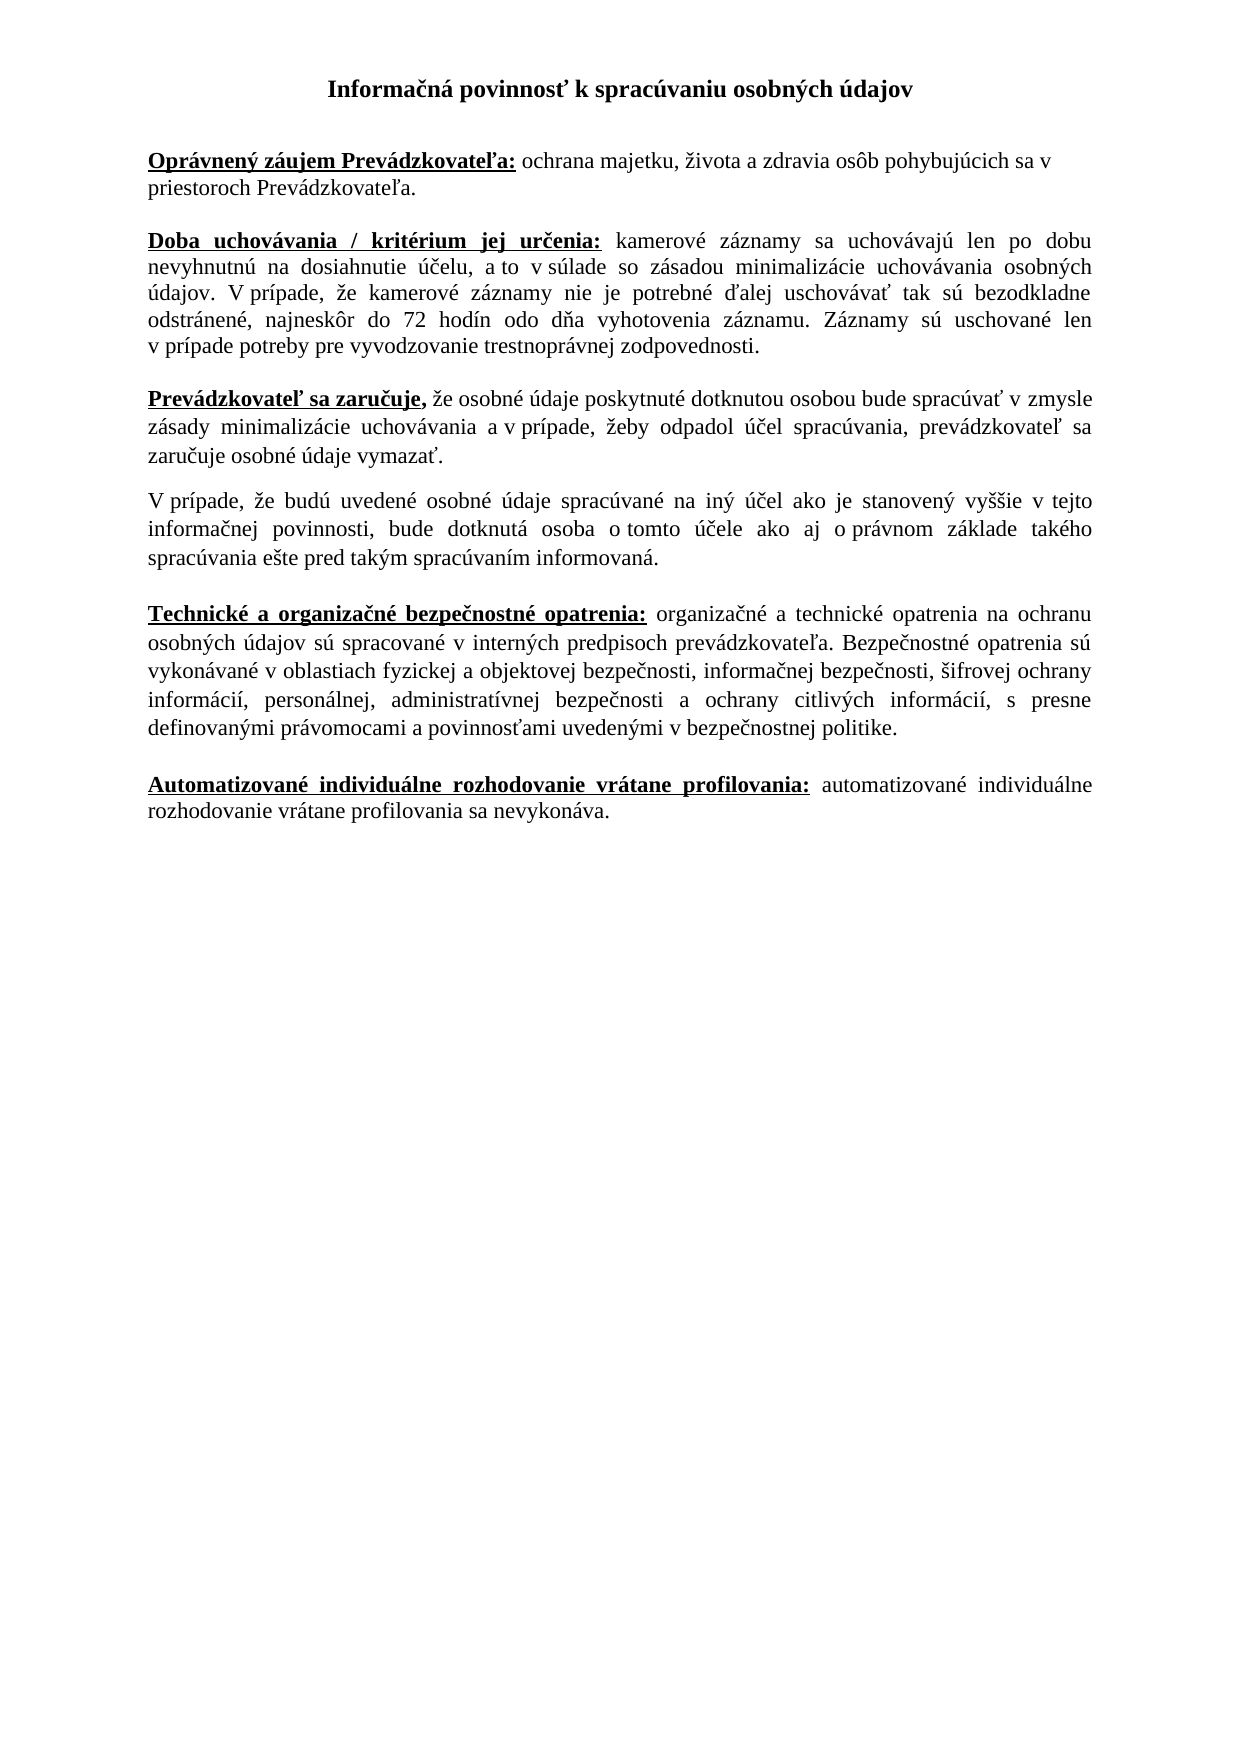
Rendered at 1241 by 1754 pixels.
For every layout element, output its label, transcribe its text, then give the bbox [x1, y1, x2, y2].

text V prípade, že budú uvedené osobné údaje spracúvané na iný účel ako je stanovený vyššie v tejto informačnej povinnosti, bude dotknutá osoba o tomto účele ako aj o právnom základe takého spracúvania ešte pred takým spracúvaním informovaná. [148, 487, 1093, 570]
text Prevádzkovateľ sa zaručuje, že osobné údaje poskytnuté dotknutou osobou bude spracúvať v zmysle zásady minimalizácie uchovávania a v prípade, žeby odpadol účel spracúvania, prevádzkovateľ sa zaručuje osobné údaje vymazať. [148, 385, 1093, 468]
text Automatizované individuálne rozhodovanie vrátane profilovania: automatizované individuálne rozhodovanie vrátane profilovania sa nevykonáva. [148, 771, 1093, 824]
text Technické a organizačné bezpečnostné opatrenia: organizačné a technické opatrenia na ochranu osobných údajov sú spracované v interných predpisoch prevádzkovateľa. Bezpečnostné opatrenia sú vykonávané v oblastiach fyzickej a objektovej bezpečnosti, informačnej bezpečnosti, šifrovej ochrany informácií, personálnej, administratívnej bezpečnosti a ochrany citlivých informácií, s presne definovanými právomocami a povinnosťami uvedenými v bezpečnostnej politike. [148, 601, 1093, 741]
text Doba uchovávania / kritérium jej určenia: kamerové záznamy sa uchovávajú len po dobu nevyhnutnú na dosiahnutie účelu, a to v súlade so zásadou minimalizácie uchovávania osobných údajov. V prípade, že kamerové záznamy nie je potrebné ďalej uschovávať tak sú bezodkladne odstránené, najneskôr do 72 hodín odo dňa vyhotovenia záznamu. Záznamy sú uschované len v prípade potreby pre vyvodzovanie trestnoprávnej zodpovednosti. [148, 227, 1093, 358]
text Oprávnený záujem Prevádzkovateľa: ochrana majetku, života a zdravia osôb pohybujúcich sa v priestoroch Prevádzkovateľa. [148, 148, 1093, 200]
